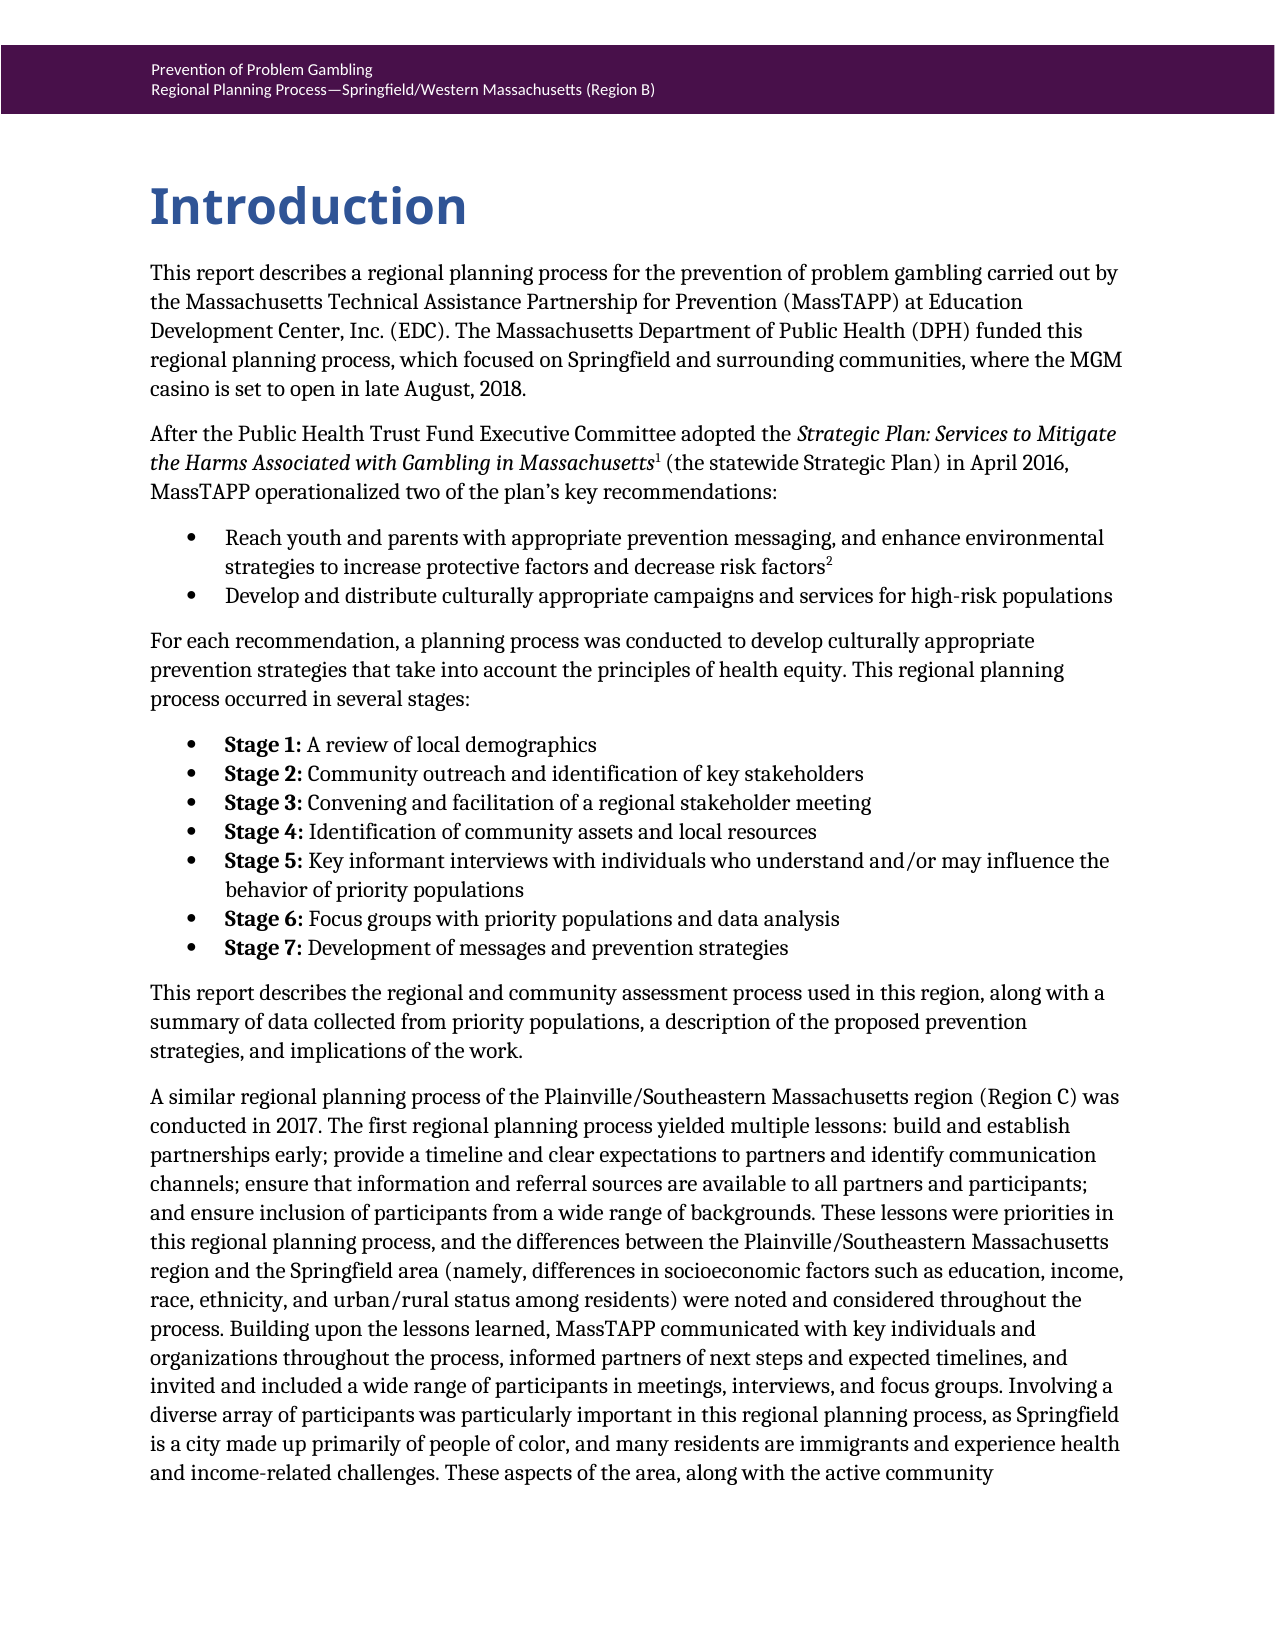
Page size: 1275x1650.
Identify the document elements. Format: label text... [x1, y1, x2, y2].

list Develop and distribute culturally appropriate campaigns and services for high-risk populations [187, 583, 1125, 609]
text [150, 1084, 1125, 1487]
list Reach youth and parents with appropriate prevention messaging, and enhance environmental strategies to increase protective factors and decrease risk factors2 [187, 525, 1125, 580]
text For each recommendation, a planning process was conducted to develop culturally appropriate prevention strategies that take into account the principles of health equity. This regional planning process occurred in several stages: [150, 628, 1125, 713]
list Stage 2: Community outreach and identification of key stakeholders [187, 761, 1125, 787]
list Stage 6: Focus groups with priority populations and data analysis [187, 906, 1125, 932]
text This report describes the regional and community assessment process used in this region, along with a summary of data collected from priority populations, a description of the proposed prevention strategies, and implications of the work. [150, 980, 1125, 1064]
list Stage 1: A review of local demographics [187, 732, 1125, 758]
text After the Public Health Trust Fund Executive Committee adopted the Strategic Plan: Services to Mitigate the Harms Associated with Gambling in Massachusetts1 (the statewide Strategic Plan) in April 2016, MassTAPP operationalized two of the plan’s key recommendations: [150, 421, 1125, 506]
list Stage 5: Key informant interviews with individuals who understand and/or may influence the behavior of priority populations [187, 848, 1125, 903]
text This report describes a regional planning process for the prevention of problem gambling carried out by the Massachusetts Technical Assistance Partnership for Prevention (MassTAPP) at Education Development Center, Inc. (EDC). The Massachusetts Department of Public Health (DPH) funded this regional planning process, which focused on Springfield and surrounding communities, where the MGM casino is set to open in late August, 2018. [150, 260, 1125, 402]
subtitle Introduction [150, 171, 1125, 239]
list Stage 3: Convening and facilitation of a regional stakeholder meeting [187, 790, 1125, 816]
list Stage 7: Development of messages and prevention strategies [187, 934, 1125, 961]
list Stage 4: Identification of community assets and local resources [187, 819, 1125, 845]
